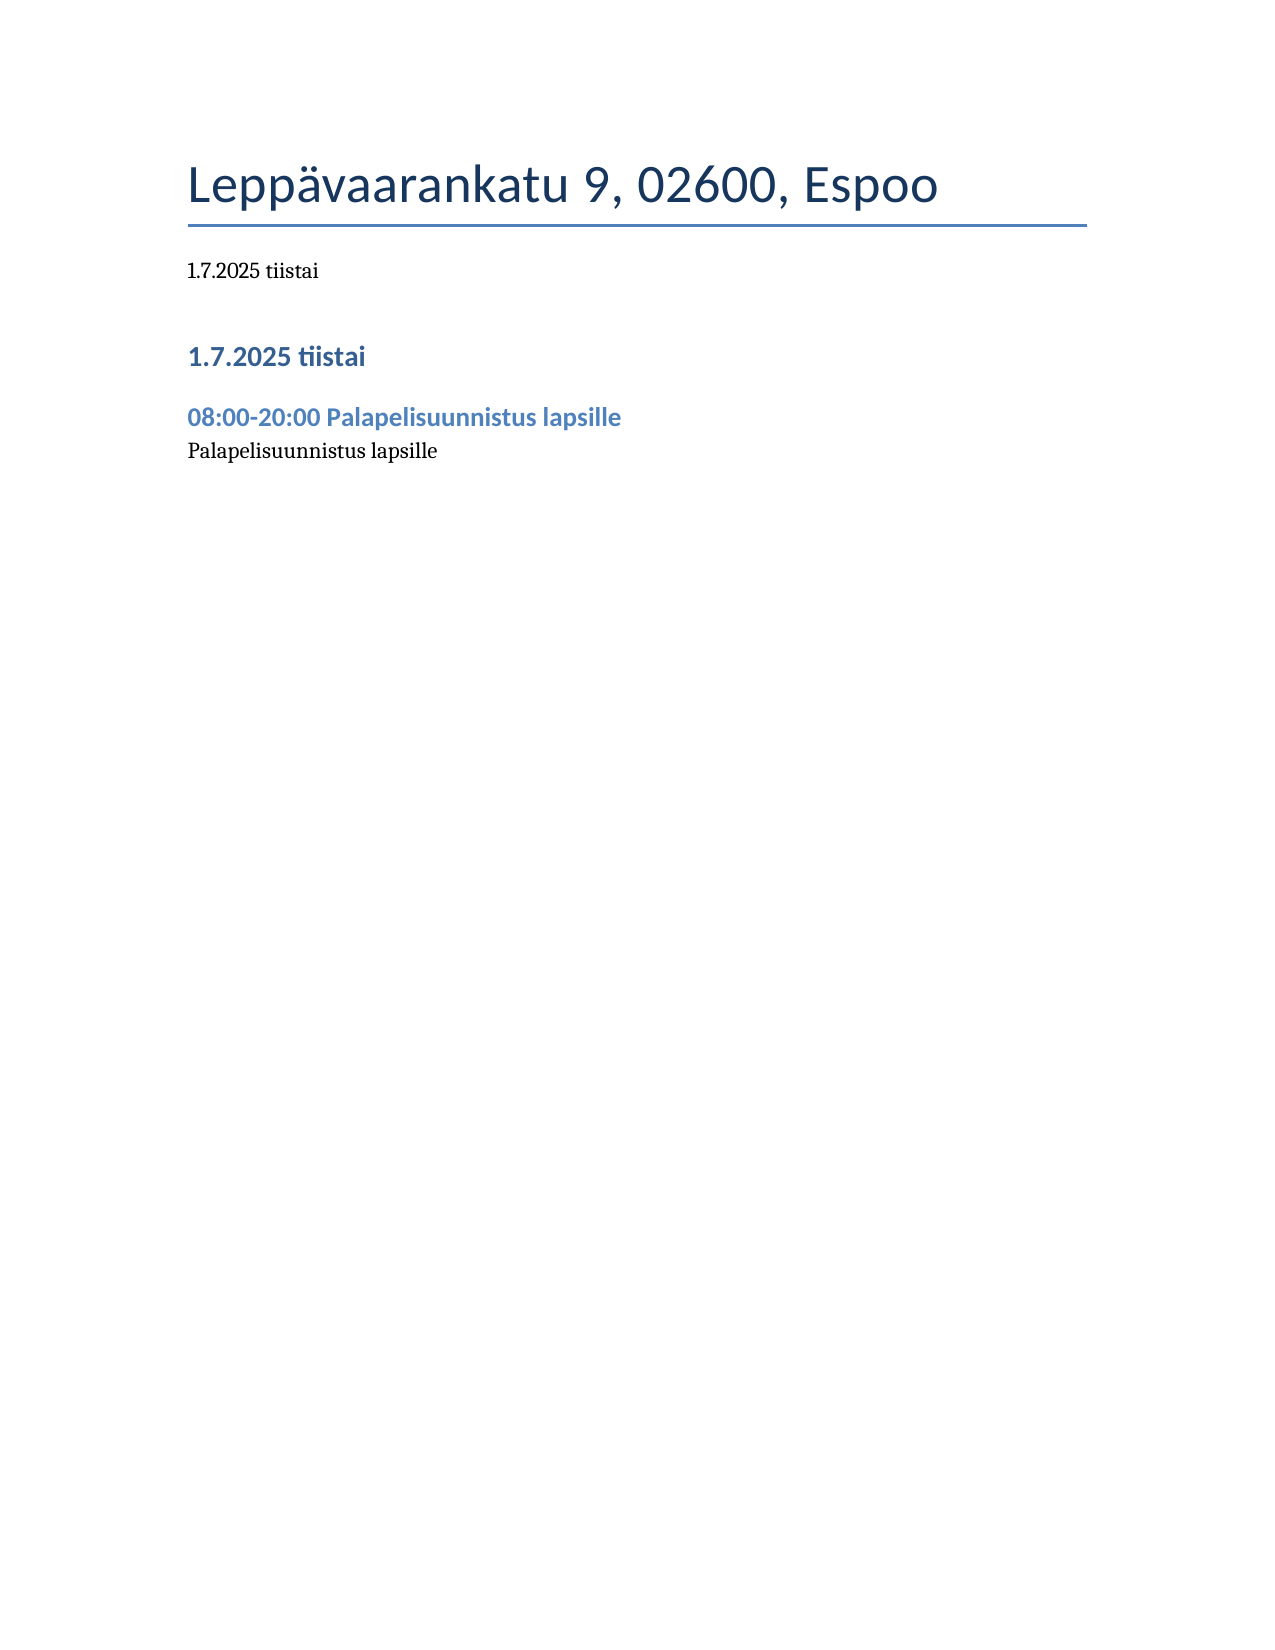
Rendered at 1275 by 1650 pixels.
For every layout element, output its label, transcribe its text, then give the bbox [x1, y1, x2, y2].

subtitle 08:00-20:00 Palapelisuunnistus lapsille [187, 400, 1087, 433]
text Palapelisuunnistus lapsille [187, 438, 1087, 464]
subtitle 1.7.2025 tiistai [187, 338, 1087, 374]
text 1.7.2025 tiistai [187, 258, 1087, 284]
title Leppävaarankatu 9, 02600, Espoo [187, 150, 1087, 227]
